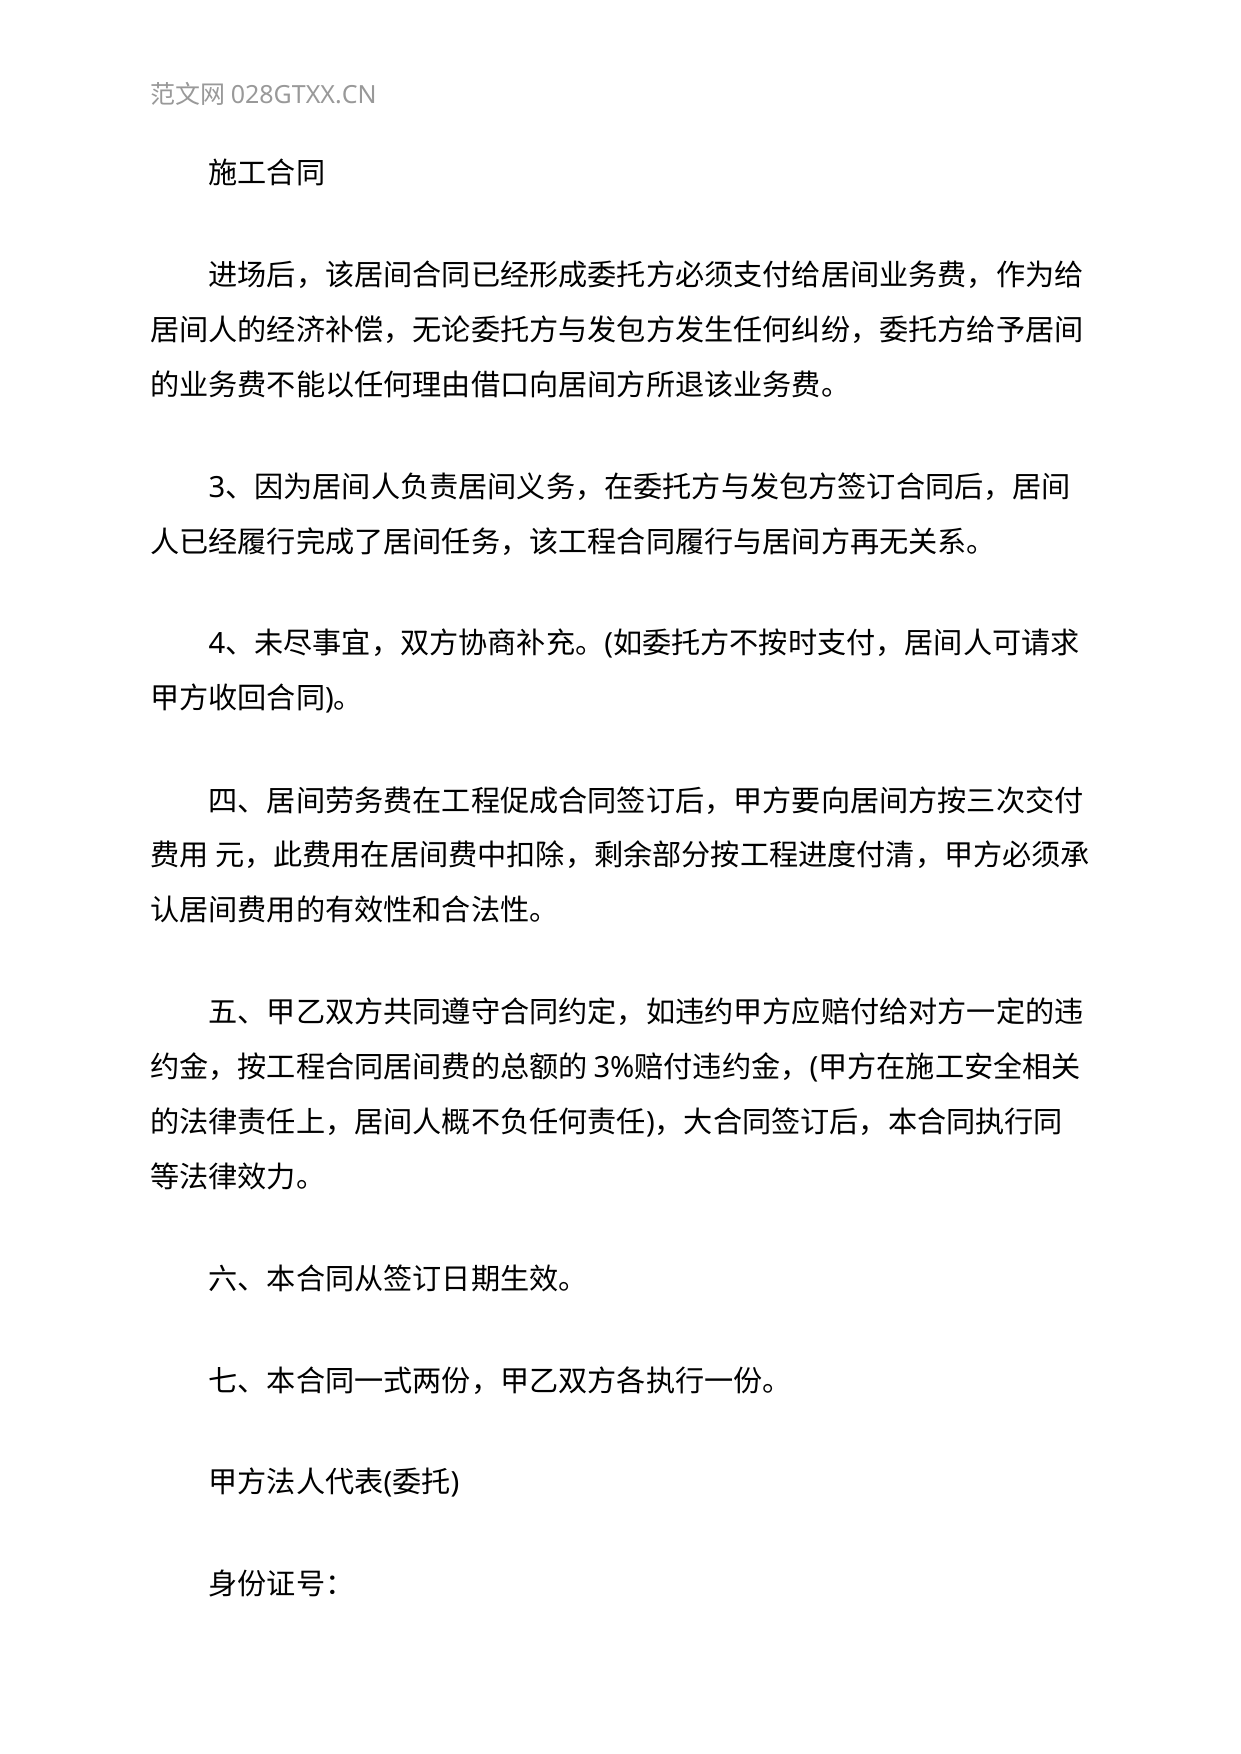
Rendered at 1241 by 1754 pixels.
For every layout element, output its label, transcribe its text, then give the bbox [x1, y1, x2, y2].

text 4、未尽事宜，双方协商补充。(如委托方不按时支付，居间人可请求甲方收回合同)。 [150, 620, 1090, 717]
text 甲方法人代表(委托) [150, 1459, 1090, 1501]
text 3、因为居间人负责居间义务，在委托方与发包方签订合同后，居间人已经履行完成了居间任务，该工程合同履行与居间方再无关系。 [150, 463, 1090, 561]
text 七、本合同一式两份，甲乙双方各执行一份。 [150, 1357, 1090, 1399]
text 五、甲乙双方共同遵守合同约定，如违约甲方应赔付给对方一定的违约金，按工程合同居间费的总额的3%赔付违约金，(甲方在施工安全相关的法律责任上，居间人概不负任何责任)，大合同签订后，本合同执行同等法律效力。 [150, 989, 1090, 1196]
text 施工合同 [150, 150, 1090, 192]
text 进场后，该居间合同已经形成委托方必须支付给居间业务费，作为给居间人的经济补偿，无论委托方与发包方发生任何纠纷，委托方给予居间的业务费不能以任何理由借口向居间方所退该业务费。 [150, 252, 1090, 404]
text 六、本合同从签订日期生效。 [150, 1255, 1090, 1298]
text 身份证号： [150, 1561, 1090, 1603]
text 四、居间劳务费在工程促成合同签订后，甲方要向居间方按三次交付费用 元，此费用在居间费中扣除，剩余部分按工程进度付清，甲方必须承认居间费用的有效性和合法性。 [150, 777, 1090, 929]
